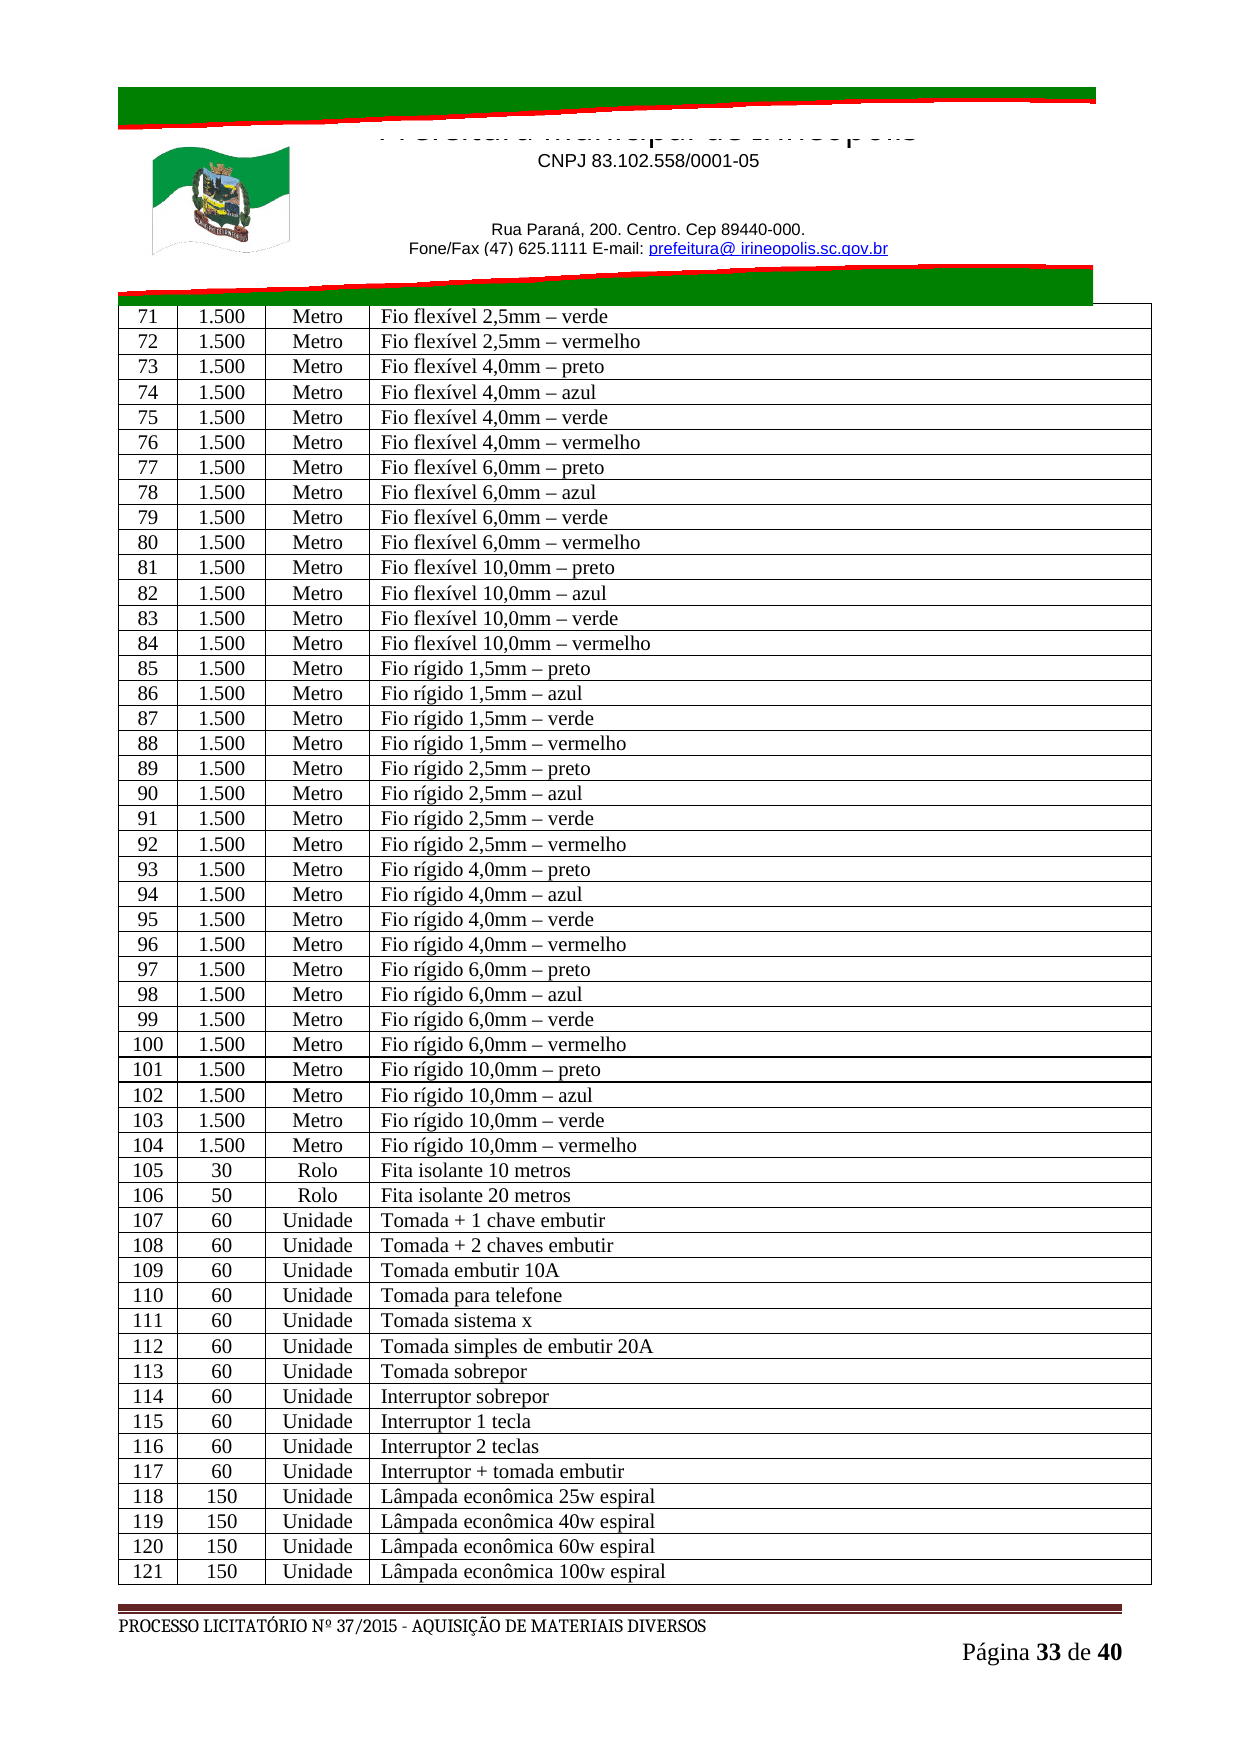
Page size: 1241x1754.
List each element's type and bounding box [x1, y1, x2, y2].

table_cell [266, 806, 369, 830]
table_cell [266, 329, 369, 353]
picture [118, 87, 1096, 306]
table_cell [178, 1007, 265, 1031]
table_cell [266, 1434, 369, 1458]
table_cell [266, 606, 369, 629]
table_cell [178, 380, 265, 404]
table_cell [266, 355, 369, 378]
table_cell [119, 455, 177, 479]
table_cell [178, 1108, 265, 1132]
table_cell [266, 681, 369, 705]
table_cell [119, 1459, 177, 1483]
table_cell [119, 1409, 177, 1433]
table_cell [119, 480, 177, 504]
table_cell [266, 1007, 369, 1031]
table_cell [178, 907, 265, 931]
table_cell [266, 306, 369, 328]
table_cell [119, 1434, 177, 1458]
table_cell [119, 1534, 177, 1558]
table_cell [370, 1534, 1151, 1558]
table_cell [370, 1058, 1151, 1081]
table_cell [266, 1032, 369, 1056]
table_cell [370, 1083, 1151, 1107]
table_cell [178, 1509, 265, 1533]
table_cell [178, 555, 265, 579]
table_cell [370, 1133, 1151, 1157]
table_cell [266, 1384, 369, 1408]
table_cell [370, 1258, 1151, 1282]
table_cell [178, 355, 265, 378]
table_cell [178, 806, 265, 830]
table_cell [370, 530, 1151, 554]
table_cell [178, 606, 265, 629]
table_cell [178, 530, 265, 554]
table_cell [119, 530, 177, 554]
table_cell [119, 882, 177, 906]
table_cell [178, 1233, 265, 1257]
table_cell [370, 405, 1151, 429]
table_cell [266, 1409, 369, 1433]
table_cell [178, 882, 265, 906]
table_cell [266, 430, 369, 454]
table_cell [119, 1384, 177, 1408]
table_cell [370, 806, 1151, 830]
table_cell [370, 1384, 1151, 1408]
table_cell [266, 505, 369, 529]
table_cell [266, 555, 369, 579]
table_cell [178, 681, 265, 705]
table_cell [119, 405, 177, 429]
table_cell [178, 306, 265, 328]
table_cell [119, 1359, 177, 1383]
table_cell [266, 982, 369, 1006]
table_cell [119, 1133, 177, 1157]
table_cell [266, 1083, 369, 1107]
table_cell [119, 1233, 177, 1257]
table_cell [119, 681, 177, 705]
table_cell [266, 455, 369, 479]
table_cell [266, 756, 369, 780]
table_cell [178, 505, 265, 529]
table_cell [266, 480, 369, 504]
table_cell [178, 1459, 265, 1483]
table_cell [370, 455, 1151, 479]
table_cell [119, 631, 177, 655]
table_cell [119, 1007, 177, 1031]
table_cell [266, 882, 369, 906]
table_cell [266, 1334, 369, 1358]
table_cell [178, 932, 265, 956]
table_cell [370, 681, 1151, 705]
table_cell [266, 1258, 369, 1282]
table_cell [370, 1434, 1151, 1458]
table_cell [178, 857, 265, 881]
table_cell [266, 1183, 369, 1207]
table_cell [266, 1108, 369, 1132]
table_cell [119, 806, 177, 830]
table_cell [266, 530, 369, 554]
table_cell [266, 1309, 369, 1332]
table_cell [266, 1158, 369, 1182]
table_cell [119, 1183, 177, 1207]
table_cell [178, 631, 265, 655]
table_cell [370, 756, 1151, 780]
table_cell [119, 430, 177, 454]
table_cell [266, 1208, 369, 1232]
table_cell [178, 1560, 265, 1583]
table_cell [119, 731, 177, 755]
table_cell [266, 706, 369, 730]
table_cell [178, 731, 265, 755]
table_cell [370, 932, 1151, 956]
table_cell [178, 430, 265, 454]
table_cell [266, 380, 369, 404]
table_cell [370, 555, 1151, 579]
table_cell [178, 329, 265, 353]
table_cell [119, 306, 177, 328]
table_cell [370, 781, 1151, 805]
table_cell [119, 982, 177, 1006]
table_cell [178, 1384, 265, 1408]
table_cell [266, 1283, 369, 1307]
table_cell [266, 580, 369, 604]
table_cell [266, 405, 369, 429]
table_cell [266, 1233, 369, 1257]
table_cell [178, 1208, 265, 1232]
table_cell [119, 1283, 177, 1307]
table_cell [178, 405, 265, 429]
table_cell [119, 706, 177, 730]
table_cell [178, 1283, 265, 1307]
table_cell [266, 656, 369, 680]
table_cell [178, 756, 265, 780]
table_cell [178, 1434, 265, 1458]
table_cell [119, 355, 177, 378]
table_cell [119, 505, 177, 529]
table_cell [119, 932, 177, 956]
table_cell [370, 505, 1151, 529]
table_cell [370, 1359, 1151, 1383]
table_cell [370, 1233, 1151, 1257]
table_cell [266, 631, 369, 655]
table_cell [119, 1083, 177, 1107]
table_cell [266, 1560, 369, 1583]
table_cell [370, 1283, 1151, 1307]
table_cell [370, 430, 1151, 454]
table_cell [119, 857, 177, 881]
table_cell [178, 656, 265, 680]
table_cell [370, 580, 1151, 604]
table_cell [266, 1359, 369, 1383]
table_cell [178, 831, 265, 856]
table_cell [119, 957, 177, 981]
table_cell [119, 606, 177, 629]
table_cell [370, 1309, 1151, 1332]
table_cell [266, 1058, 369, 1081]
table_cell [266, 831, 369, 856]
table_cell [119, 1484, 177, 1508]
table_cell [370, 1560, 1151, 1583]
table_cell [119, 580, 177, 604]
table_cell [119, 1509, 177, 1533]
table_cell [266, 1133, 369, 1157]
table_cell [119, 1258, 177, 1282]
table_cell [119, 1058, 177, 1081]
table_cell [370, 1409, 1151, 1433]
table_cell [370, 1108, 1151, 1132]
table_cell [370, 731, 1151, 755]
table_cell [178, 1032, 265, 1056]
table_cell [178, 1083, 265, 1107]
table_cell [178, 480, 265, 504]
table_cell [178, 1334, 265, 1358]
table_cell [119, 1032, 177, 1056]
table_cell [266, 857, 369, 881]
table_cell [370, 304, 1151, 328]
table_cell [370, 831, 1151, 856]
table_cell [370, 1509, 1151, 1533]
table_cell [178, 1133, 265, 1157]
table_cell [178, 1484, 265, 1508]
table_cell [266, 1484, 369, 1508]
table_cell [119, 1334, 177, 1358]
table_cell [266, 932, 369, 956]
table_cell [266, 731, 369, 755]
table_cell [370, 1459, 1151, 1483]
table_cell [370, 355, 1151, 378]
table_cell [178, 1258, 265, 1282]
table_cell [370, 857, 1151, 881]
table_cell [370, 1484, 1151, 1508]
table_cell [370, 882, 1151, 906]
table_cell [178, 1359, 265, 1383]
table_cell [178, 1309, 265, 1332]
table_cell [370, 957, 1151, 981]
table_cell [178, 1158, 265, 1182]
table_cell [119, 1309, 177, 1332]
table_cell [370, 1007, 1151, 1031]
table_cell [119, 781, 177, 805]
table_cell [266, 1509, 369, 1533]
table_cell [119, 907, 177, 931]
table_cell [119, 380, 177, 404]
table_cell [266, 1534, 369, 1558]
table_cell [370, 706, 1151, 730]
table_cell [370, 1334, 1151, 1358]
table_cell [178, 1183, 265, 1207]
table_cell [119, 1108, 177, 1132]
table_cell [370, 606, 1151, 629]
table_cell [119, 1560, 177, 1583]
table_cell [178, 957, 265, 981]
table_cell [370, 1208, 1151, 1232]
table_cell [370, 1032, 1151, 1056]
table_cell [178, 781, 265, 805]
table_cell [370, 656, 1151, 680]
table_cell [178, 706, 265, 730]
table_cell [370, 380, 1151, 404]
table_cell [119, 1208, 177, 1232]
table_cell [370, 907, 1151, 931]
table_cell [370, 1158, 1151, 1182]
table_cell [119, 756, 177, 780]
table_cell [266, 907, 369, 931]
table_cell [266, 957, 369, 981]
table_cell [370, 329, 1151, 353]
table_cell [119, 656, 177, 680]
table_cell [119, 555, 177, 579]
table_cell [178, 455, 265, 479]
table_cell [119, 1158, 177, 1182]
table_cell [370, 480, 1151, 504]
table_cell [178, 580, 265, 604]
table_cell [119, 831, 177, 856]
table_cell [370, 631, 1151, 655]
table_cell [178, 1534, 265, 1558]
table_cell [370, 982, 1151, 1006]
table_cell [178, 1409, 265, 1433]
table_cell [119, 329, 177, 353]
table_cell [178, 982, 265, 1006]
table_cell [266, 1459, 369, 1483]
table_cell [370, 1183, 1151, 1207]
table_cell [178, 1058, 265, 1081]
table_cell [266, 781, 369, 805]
